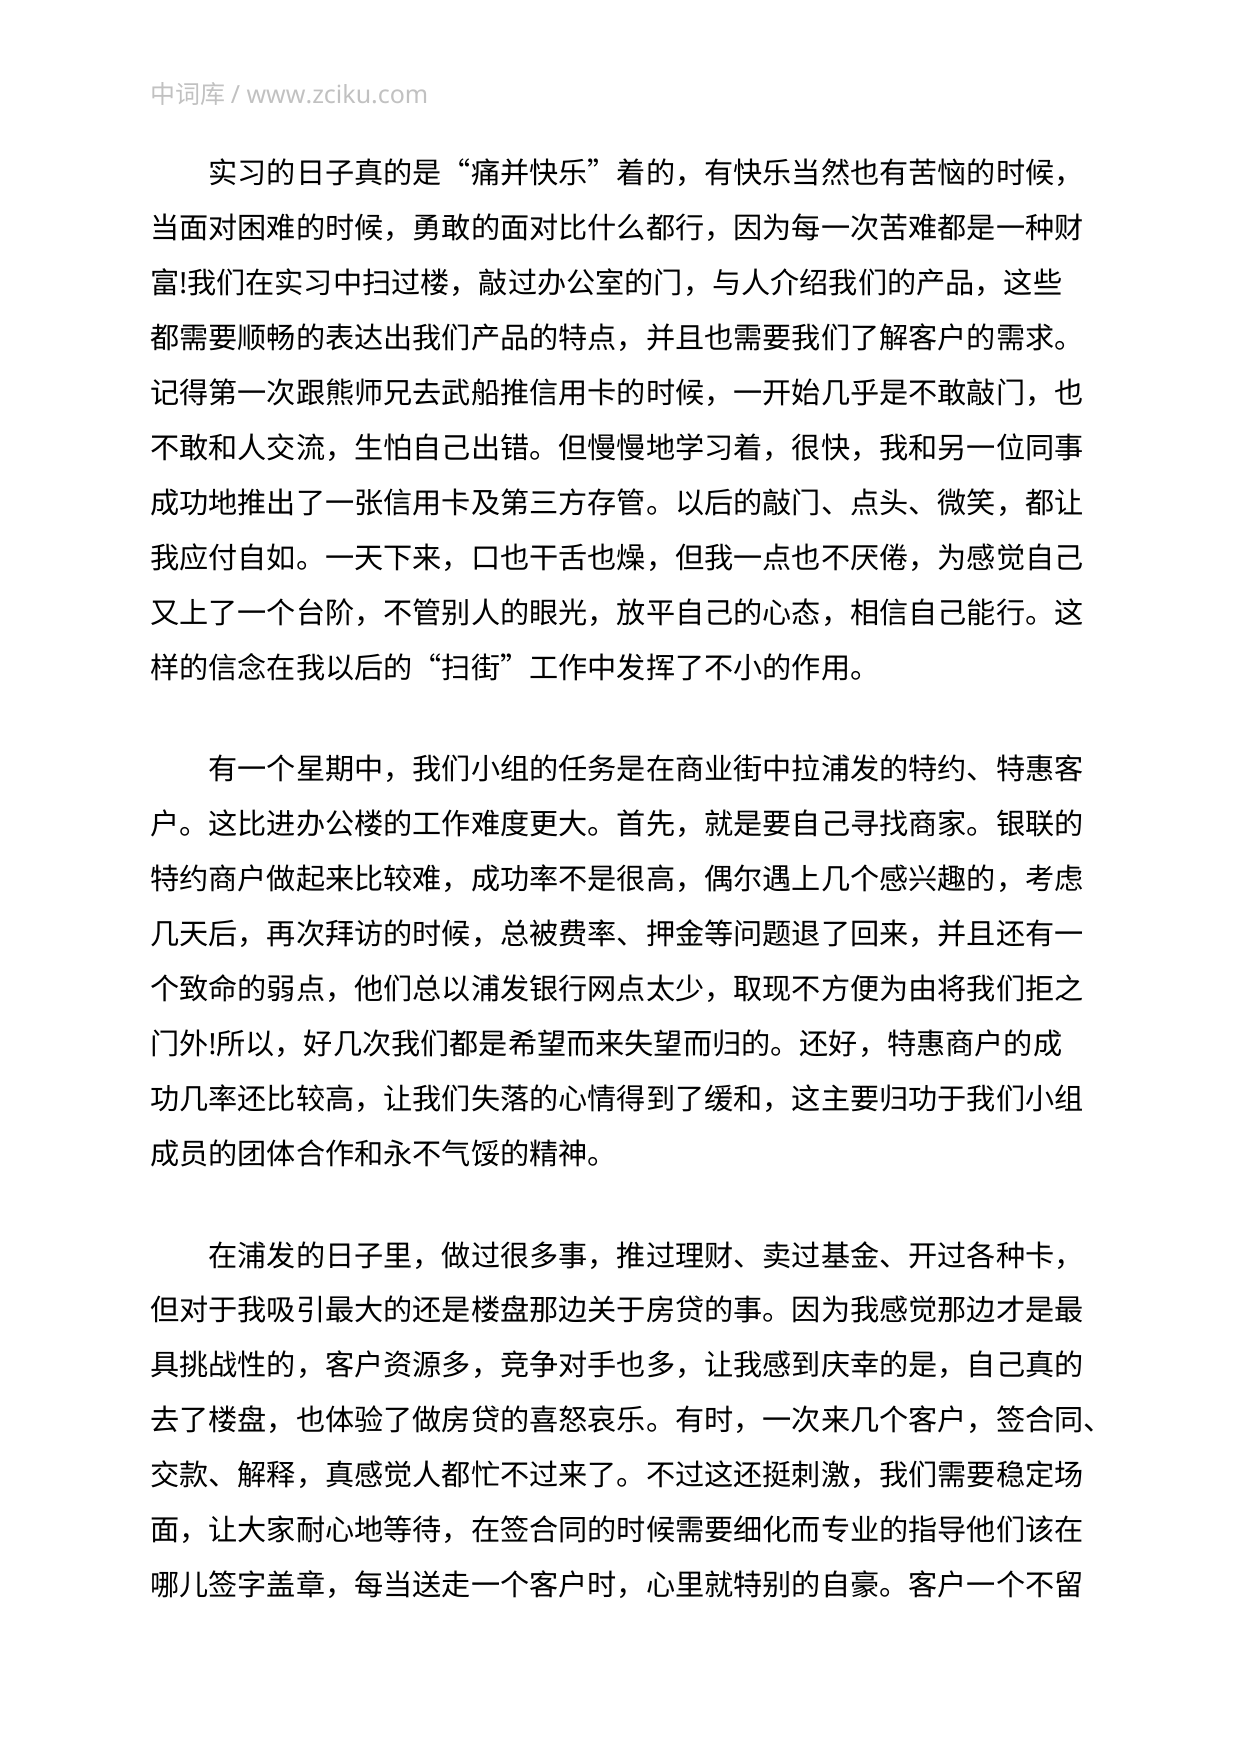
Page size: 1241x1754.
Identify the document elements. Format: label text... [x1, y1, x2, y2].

text 实习的日子真的是“痛并快乐”着的，有快乐当然也有苦恼的时候，当面对困难的时候，勇敢的面对比什么都行，因为每一次苦难都是一种财富!我们在实习中扫过楼，敲过办公室的门，与人介绍我们的产品，这些都需要顺畅的表达出我们产品的特点，并且也需要我们了解客户的需求。记得第一次跟熊师兄去武船推信用卡的时候，一开始几乎是不敢敲门，也不敢和人交流，生怕自己出错。但慢慢地学习着，很快，我和另一位同事成功地推出了一张信用卡及第三方存管。以后的敲门、点头、微笑，都让我应付自如。一天下来，口也干舌也燥，但我一点也不厌倦，为感觉自己又上了一个台阶，不管别人的眼光，放平自己的心态，相信自己能行。这样的信念在我以后的“扫街”工作中发挥了不小的作用。 [150, 150, 1090, 686]
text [150, 1232, 1090, 1604]
text 有一个星期中，我们小组的任务是在商业街中拉浦发的特约、特惠客户。这比进办公楼的工作难度更大。首先，就是要自己寻找商家。银联的特约商户做起来比较难，成功率不是很高，偶尔遇上几个感兴趣的，考虑几天后，再次拜访的时候，总被费率、押金等问题退了回来，并且还有一个致命的弱点，他们总以浦发银行网点太少，取现不方便为由将我们拒之门外!所以，好几次我们都是希望而来失望而归的。还好，特惠商户的成功几率还比较高，让我们失落的心情得到了缓和，这主要归功于我们小组成员的团体合作和永不气馁的精神。 [150, 746, 1090, 1173]
